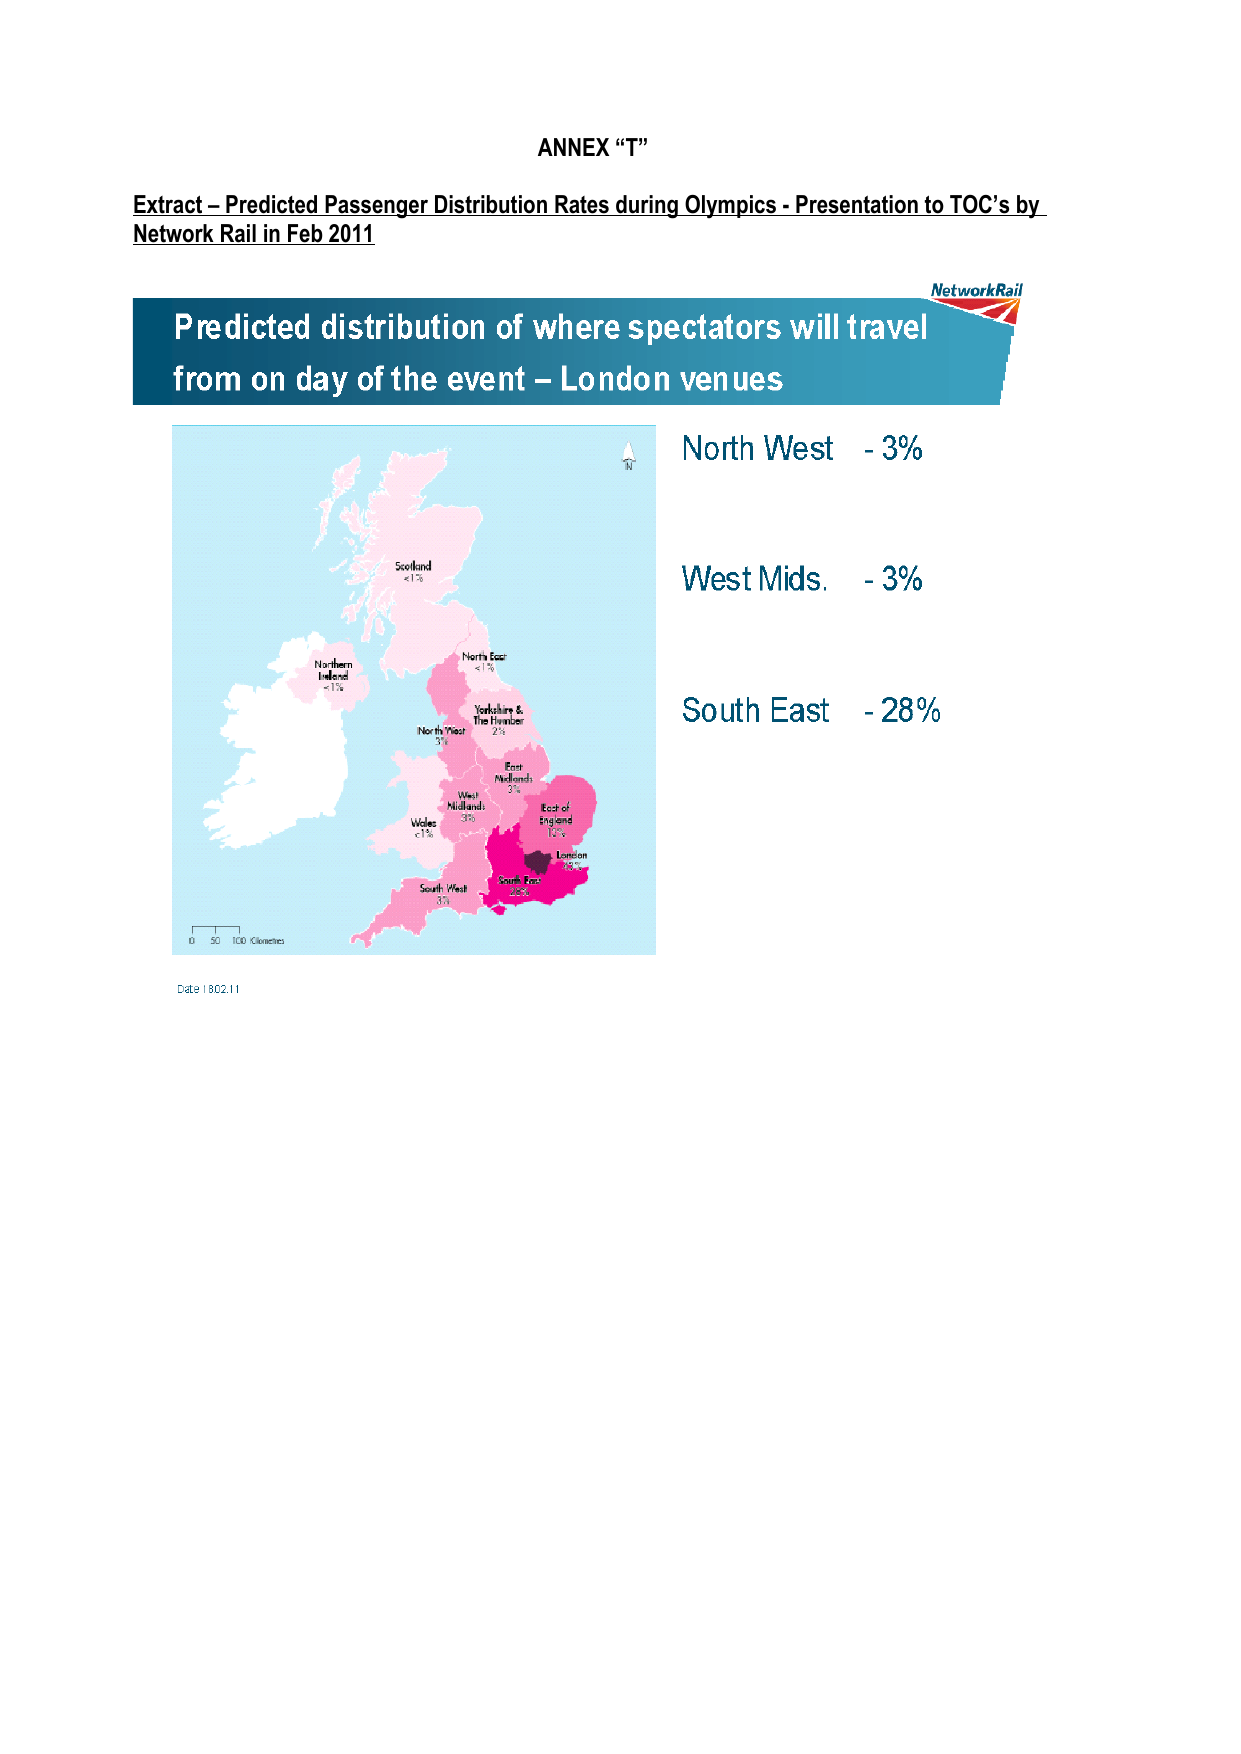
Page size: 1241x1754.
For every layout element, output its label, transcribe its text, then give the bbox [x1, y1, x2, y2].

picture [132, 247, 1042, 1017]
text ANNEX “T” [133, 133, 1053, 162]
text Extract – Predicted Passenger Distribution Rates during Olympics - Presentation to TOC’s by Network Rail in Feb 2011 [133, 190, 1053, 247]
